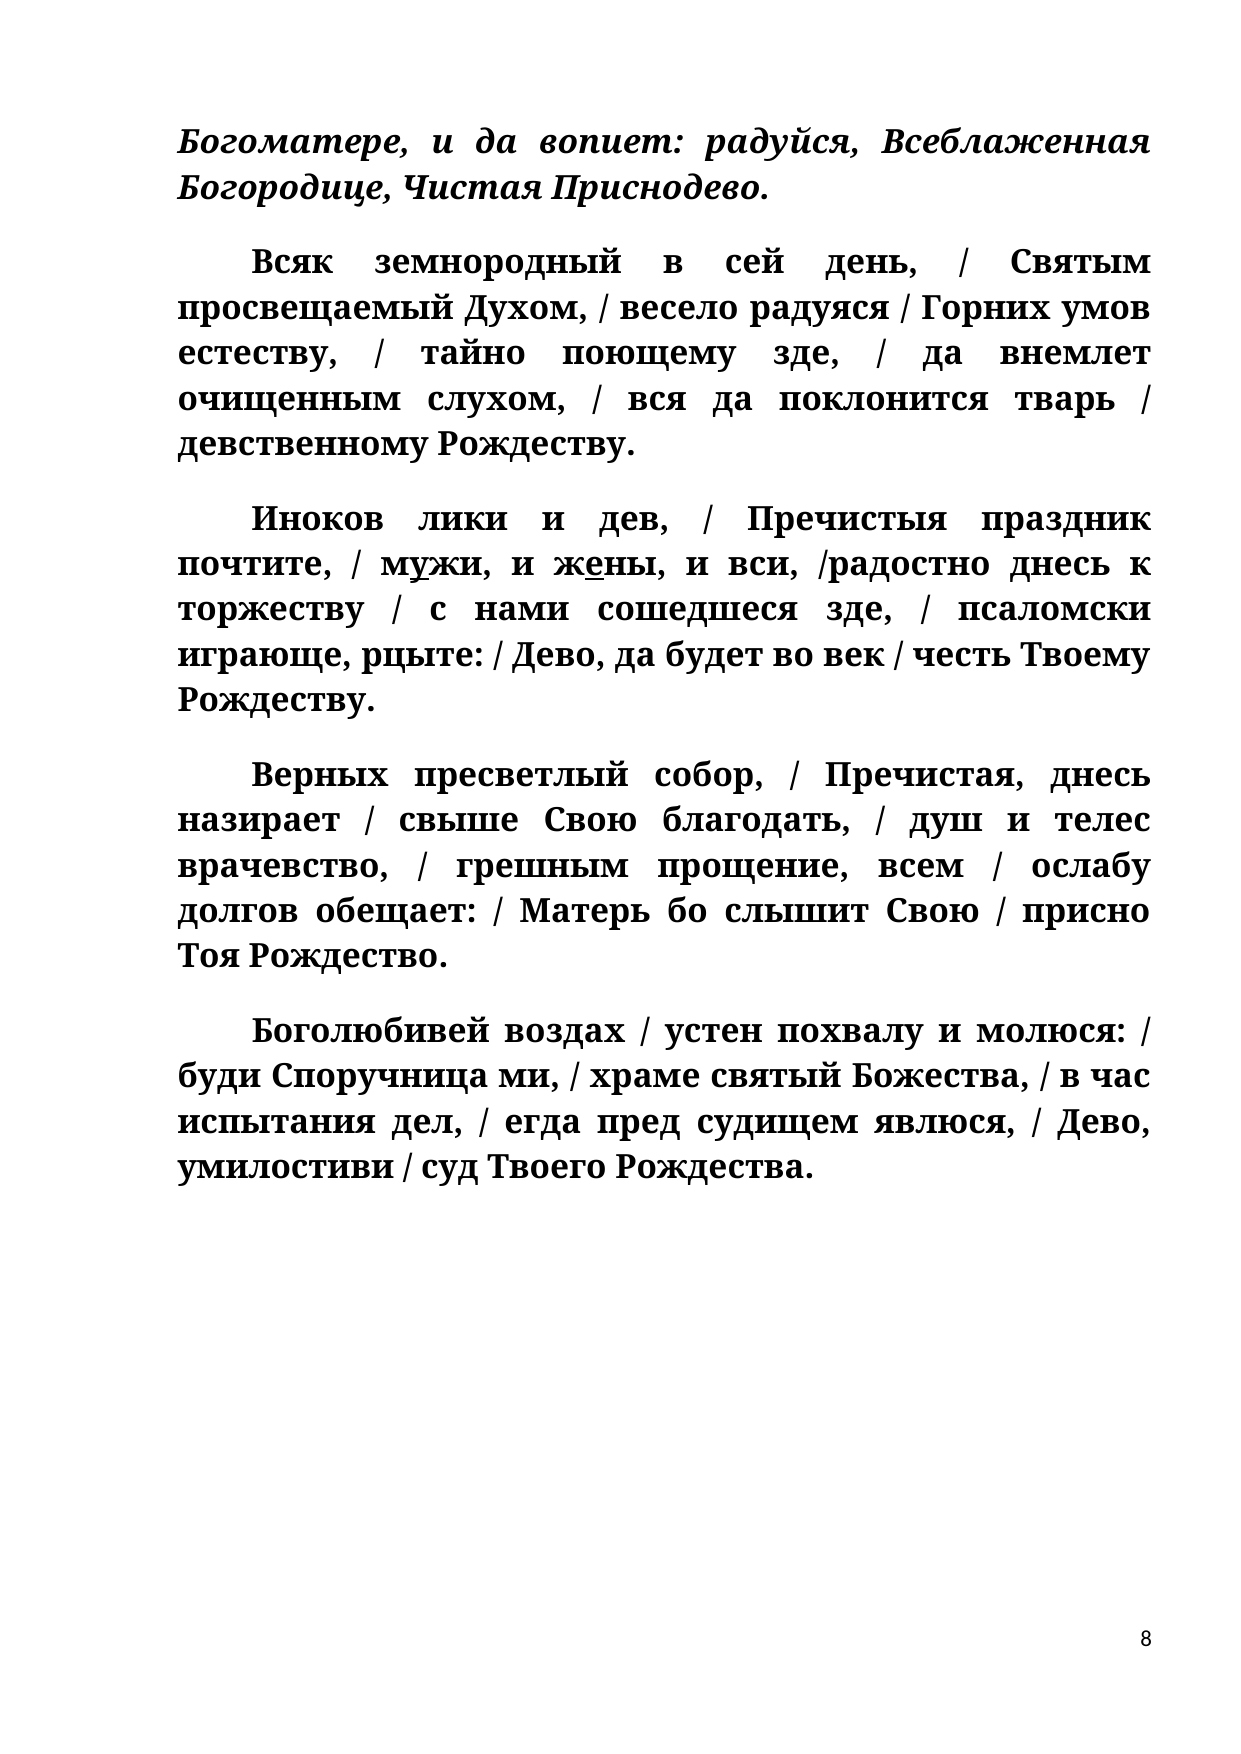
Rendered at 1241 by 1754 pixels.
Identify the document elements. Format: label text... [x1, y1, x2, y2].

text Боголюбивей воздах / устен похвалу и молюся: / буди Споручница ми, / храме святый Божества, / в час испытания дел, / егда пред судищем явлюся, / Дево, умилостиви / суд Твоего Рождества. [177, 1007, 1152, 1188]
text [177, 118, 1152, 209]
text Верных пресветлый собор, / Пречистая, днесь назирает / свыше Свою благодать, / душ и телес врачевство, / грешным прощение, всем / ослабу долгов обещает: / Матерь бо слышит Свою / присно Тоя Рождество. [177, 751, 1152, 978]
text Всяк земнородный в сей день, / Святым просвещаемый Духом, / весело радуяся / Горних умов естеству, / тайно поющему зде, / да внемлет очищенным слухом, / вся да поклонится тварь / девственному Рождеству. [177, 238, 1152, 465]
text Иноков лики и дев, / Пречистыя праздник почтите, / мужи, и жены, и вси, /радостно днесь к торжеству / с нами сошедшеся зде, / псаломски играюще, рцыте: / Дево, да будет во век / честь Твоему Рождеству. [177, 494, 1152, 721]
